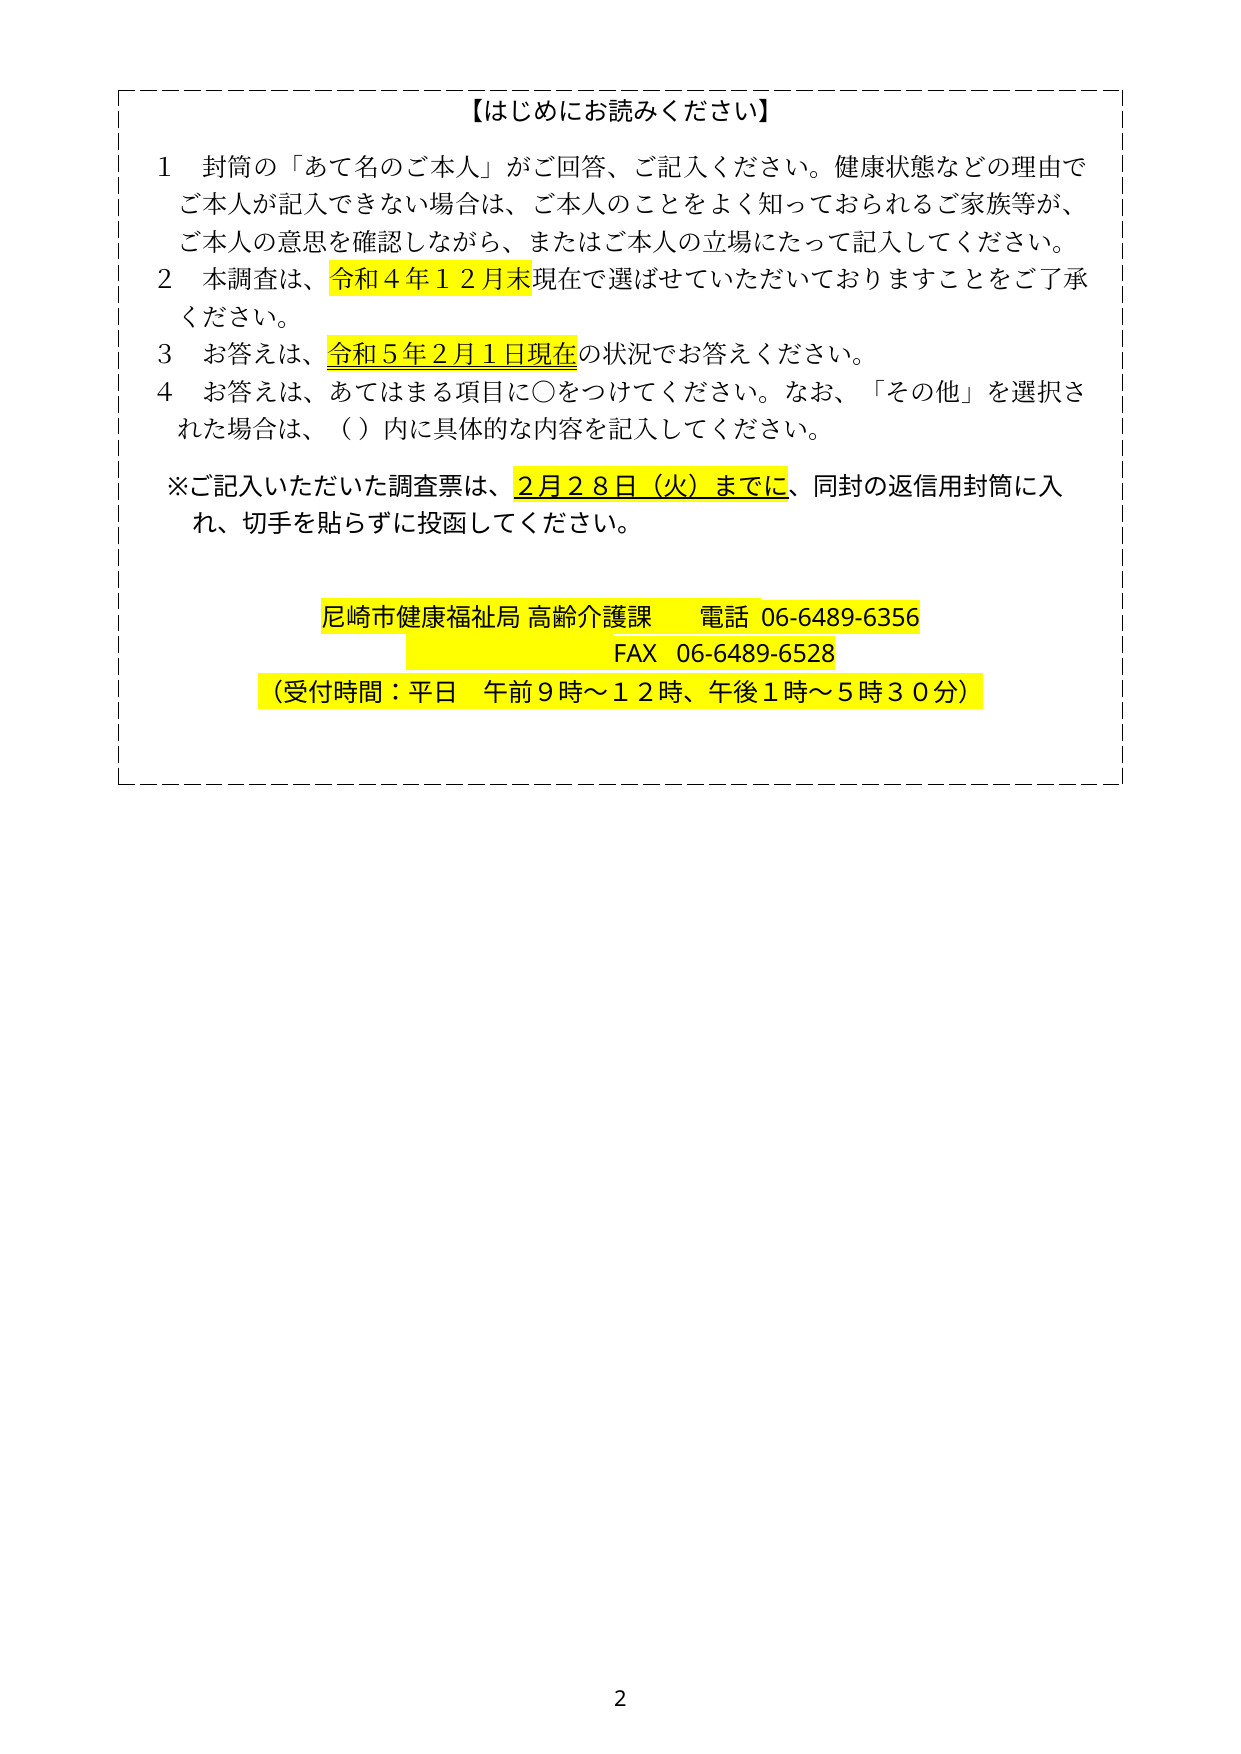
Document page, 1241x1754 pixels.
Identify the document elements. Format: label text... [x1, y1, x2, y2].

table_header 【はじめにお読みください】 １ 封筒の「あて名のご本人」がご回答、ご記入ください。健康状態などの理由でご本人が記入できない場合は、ご本人のことをよく知っておられるご家族等が、ご本人の意思を確認しながら、またはご本人の立場にたって記入してください。 ２ 本調査は、令和４年１２月末現在で選ばせていただいておりますことをご了承ください。 ３ お答えは、令和５年２月１日現在の状況でお答えください。 ４ お答えは、あてはまる項目に○をつけてください。なお、「その他」を選択された場合は、（ ）内に具体的な内容を記入してください。 ※ご記入いただいた調査票は、２月２８日（火）までに、同封の返信用封筒に入れ、切手を貼らずに投函してください。 尼崎市健康福祉局 高齢介護課 電話 06-6489-6356 FAX 06-6489-6528 （受付時間：平日 午前９時～１２時、午後１時～５時３０分） [119, 90, 1123, 784]
